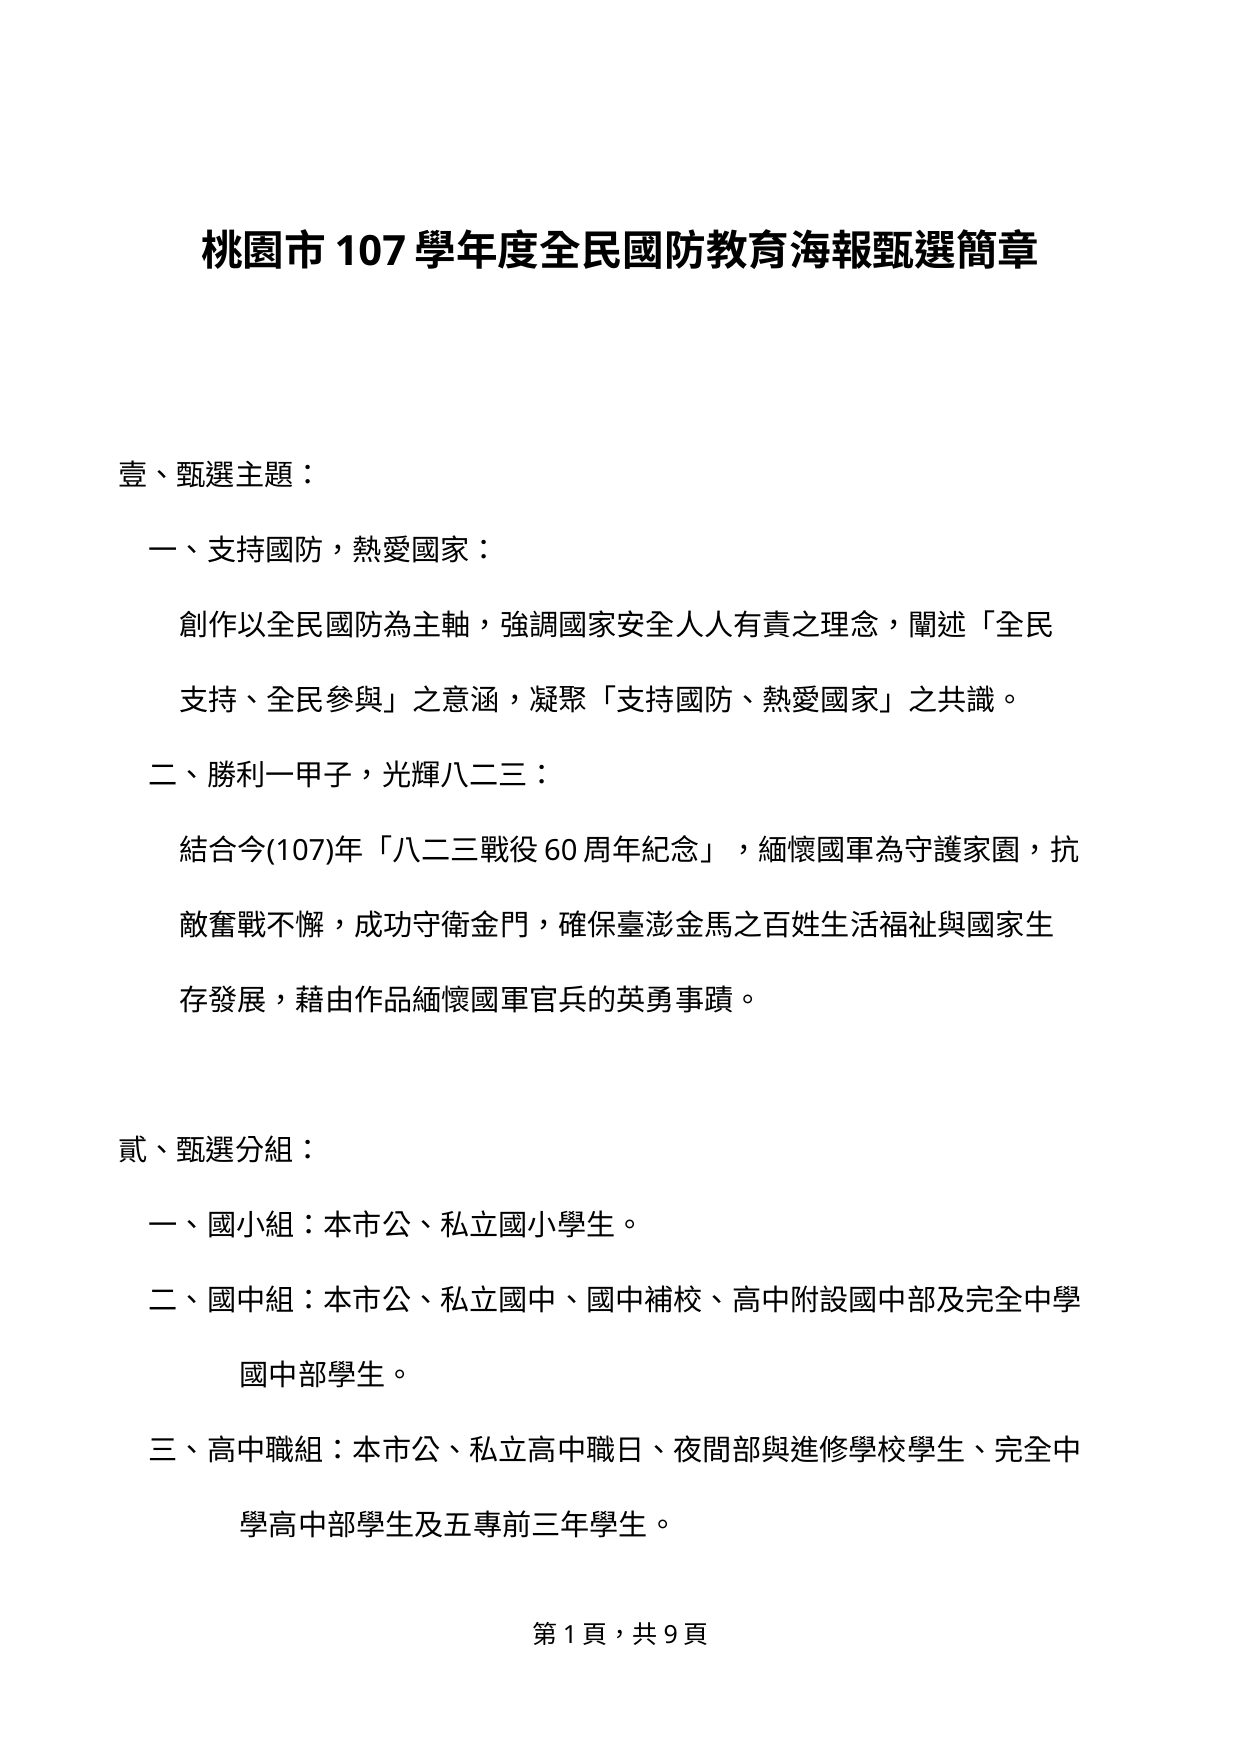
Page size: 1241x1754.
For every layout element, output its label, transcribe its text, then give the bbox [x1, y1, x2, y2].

text 學高中部學生及五專前三年學生。 [118, 1485, 1122, 1560]
text 結合今(107)年「八二三戰役60周年紀念」，緬懷國軍為守護家園，抗 [118, 810, 1122, 885]
text 創作以全民國防為主軸，強調國家安全人人有責之理念，闡述「全民 [118, 585, 1122, 660]
text 一、國小組：本市公、私立國小學生。 [118, 1185, 1122, 1260]
text 支持、全民參與」之意涵，凝聚「支持國防、熱愛國家」之共識。 [118, 660, 1122, 735]
text 存發展，藉由作品緬懷國軍官兵的英勇事蹟。 [118, 960, 1122, 1035]
text 壹、甄選主題： [118, 435, 1122, 510]
text 桃園市107學年度全民國防教育海報甄選簡章 [118, 210, 1122, 285]
text 國中部學生。 [118, 1335, 1122, 1410]
text 敵奮戰不懈，成功守衛金門，確保臺澎金馬之百姓生活福祉與國家生 [118, 885, 1122, 960]
text 貳、甄選分組： [118, 1110, 1122, 1185]
text 二、勝利一甲子，光輝八二三： [118, 735, 1122, 810]
text 三、高中職組：本市公、私立高中職日、夜間部與進修學校學生、完全中 [118, 1410, 1122, 1485]
text 二、國中組：本市公、私立國中、國中補校、高中附設國中部及完全中學 [118, 1260, 1122, 1335]
text 一、支持國防，熱愛國家： [118, 510, 1122, 585]
